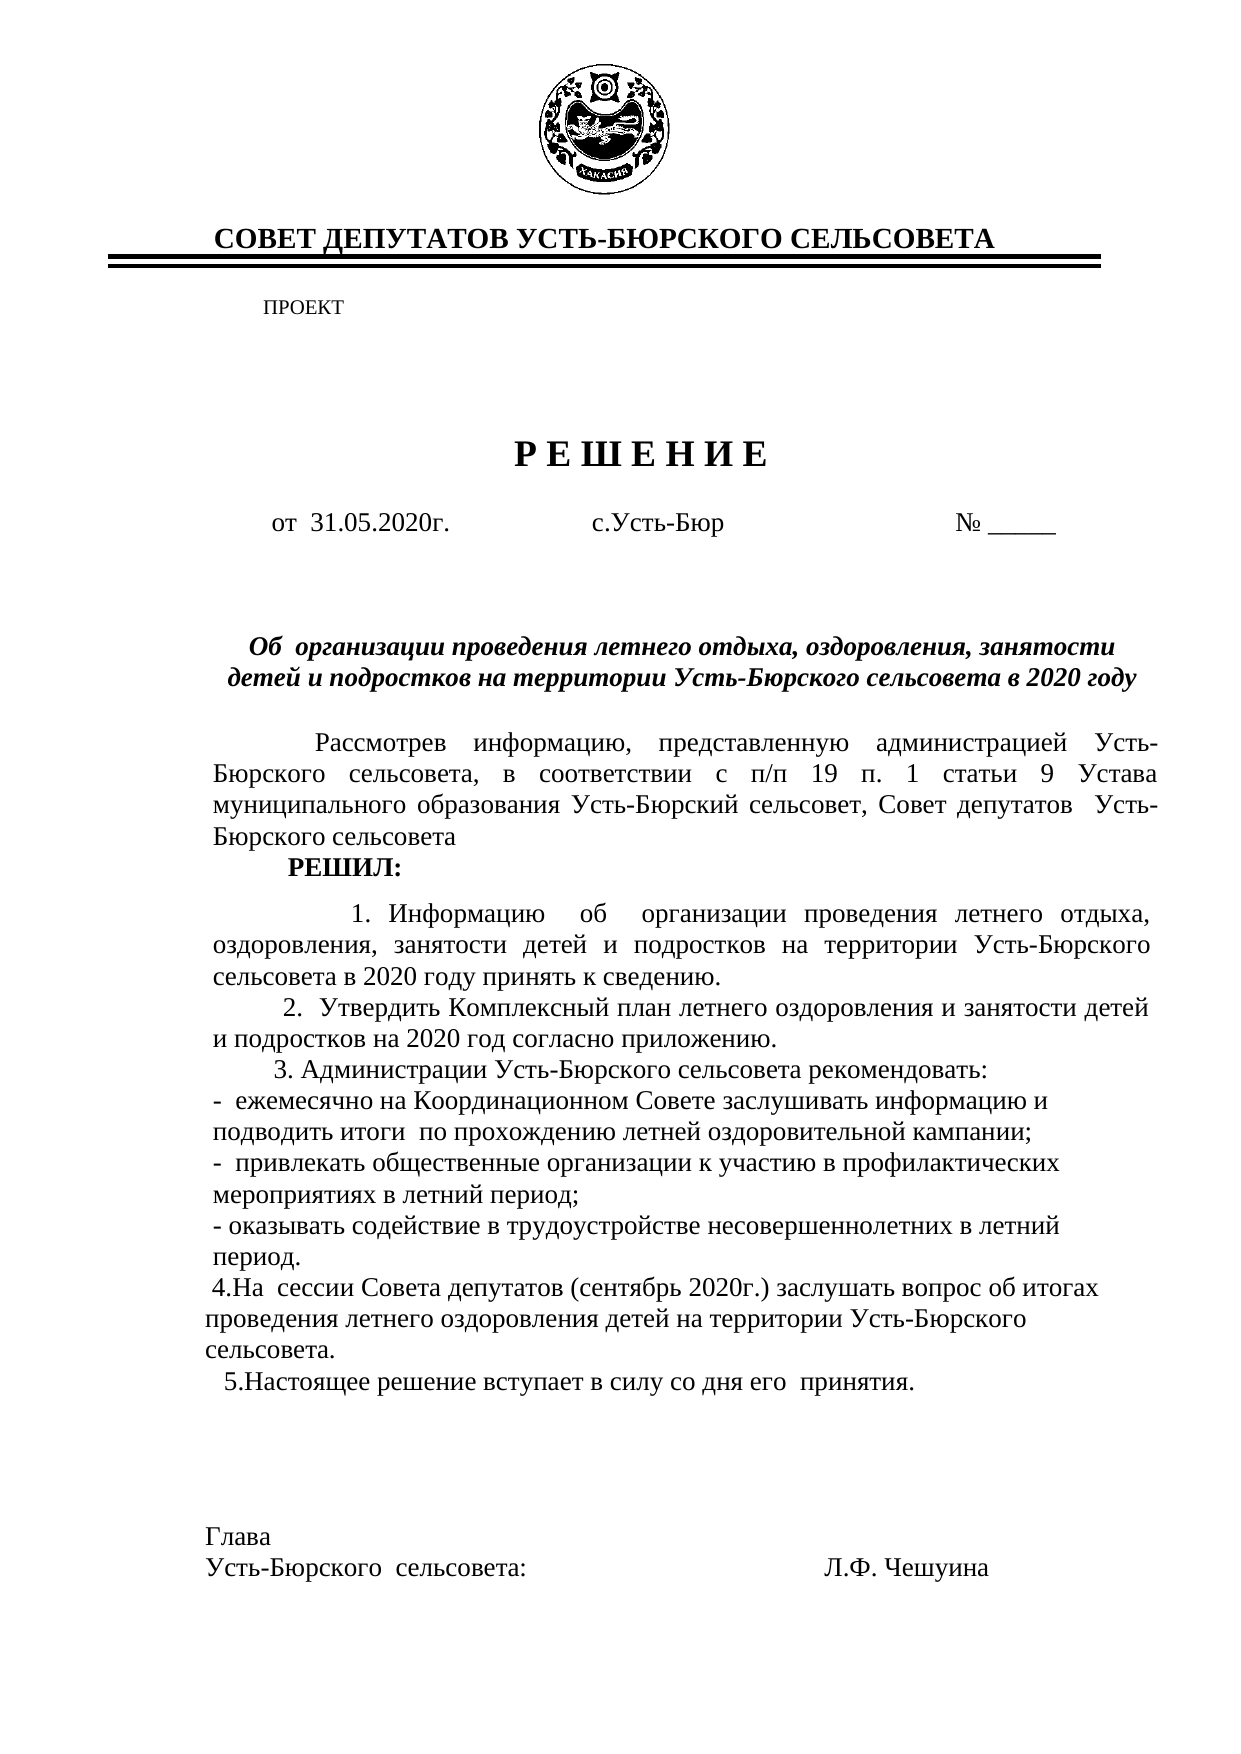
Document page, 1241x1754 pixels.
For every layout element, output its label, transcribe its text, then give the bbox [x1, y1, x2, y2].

title 3. Администрации Усть-Бюрского сельсовета рекомендовать: [213, 1053, 1152, 1084]
text 4.На сессии Совета депутатов (сентябрь 2020г.) заслушать вопрос об итогах проведения летнего оздоровления детей на территории Усть-Бюрского сельсовета. [205, 1271, 1152, 1364]
text ПРОЕКТ [263, 295, 1152, 319]
text от 31.05.2020г. с.Усть-Бюр № _____ [130, 506, 1152, 537]
title - привлекать общественные организации к участию в профилактических мероприятиях в летний период; [213, 1147, 1152, 1209]
picture [539, 63, 670, 195]
text РЕШИЛ: [213, 851, 1159, 882]
table_header [108, 63, 1101, 221]
text Р Е Ш Е Н И Е [130, 431, 1152, 474]
title 2. Утвердить Комплексный план летнего оздоровления и занятости детей и подростков на 2020 год согласно приложению. [213, 991, 1152, 1053]
text Глава [205, 1520, 1152, 1551]
title - ежемесячно на Координационном Совете заслушивать информацию и подводить итоги по прохождению летней оздоровительной кампании; [213, 1084, 1152, 1147]
table_cell СОВЕТ ДЕПУТАТОВ УСТЬ-БЮРСКОГО СЕЛЬСОВЕТА [108, 221, 1101, 254]
text Рассмотрев информацию, представленную администрацией Усть-Бюрского сельсовета, в соответствии с п/п 19 п. 1 статьи 9 Устава муниципального образования Усть-Бюрский сельсовет, Совет депутатов Усть-Бюрского сельсовета [213, 726, 1159, 851]
text 5.Настоящее решение вступает в силу со дня его принятия. [224, 1364, 1152, 1396]
title Об организации проведения летнего отдыха, оздоровления, занятости детей и подростков на территории Усть-Бюрского сельсовета в 2020 году [213, 630, 1152, 693]
title 1. Информацию об организации проведения летнего отдыха, оздоровления, занятости детей и подростков на территории Усть-Бюрского сельсовета в 2020 году принять к сведению. [213, 897, 1152, 991]
text Усть-Бюрского сельсовета: Л.Ф. Чешуина [205, 1551, 1152, 1582]
title - оказывать содействие в трудоустройстве несовершеннолетних в летний период. [213, 1209, 1152, 1271]
